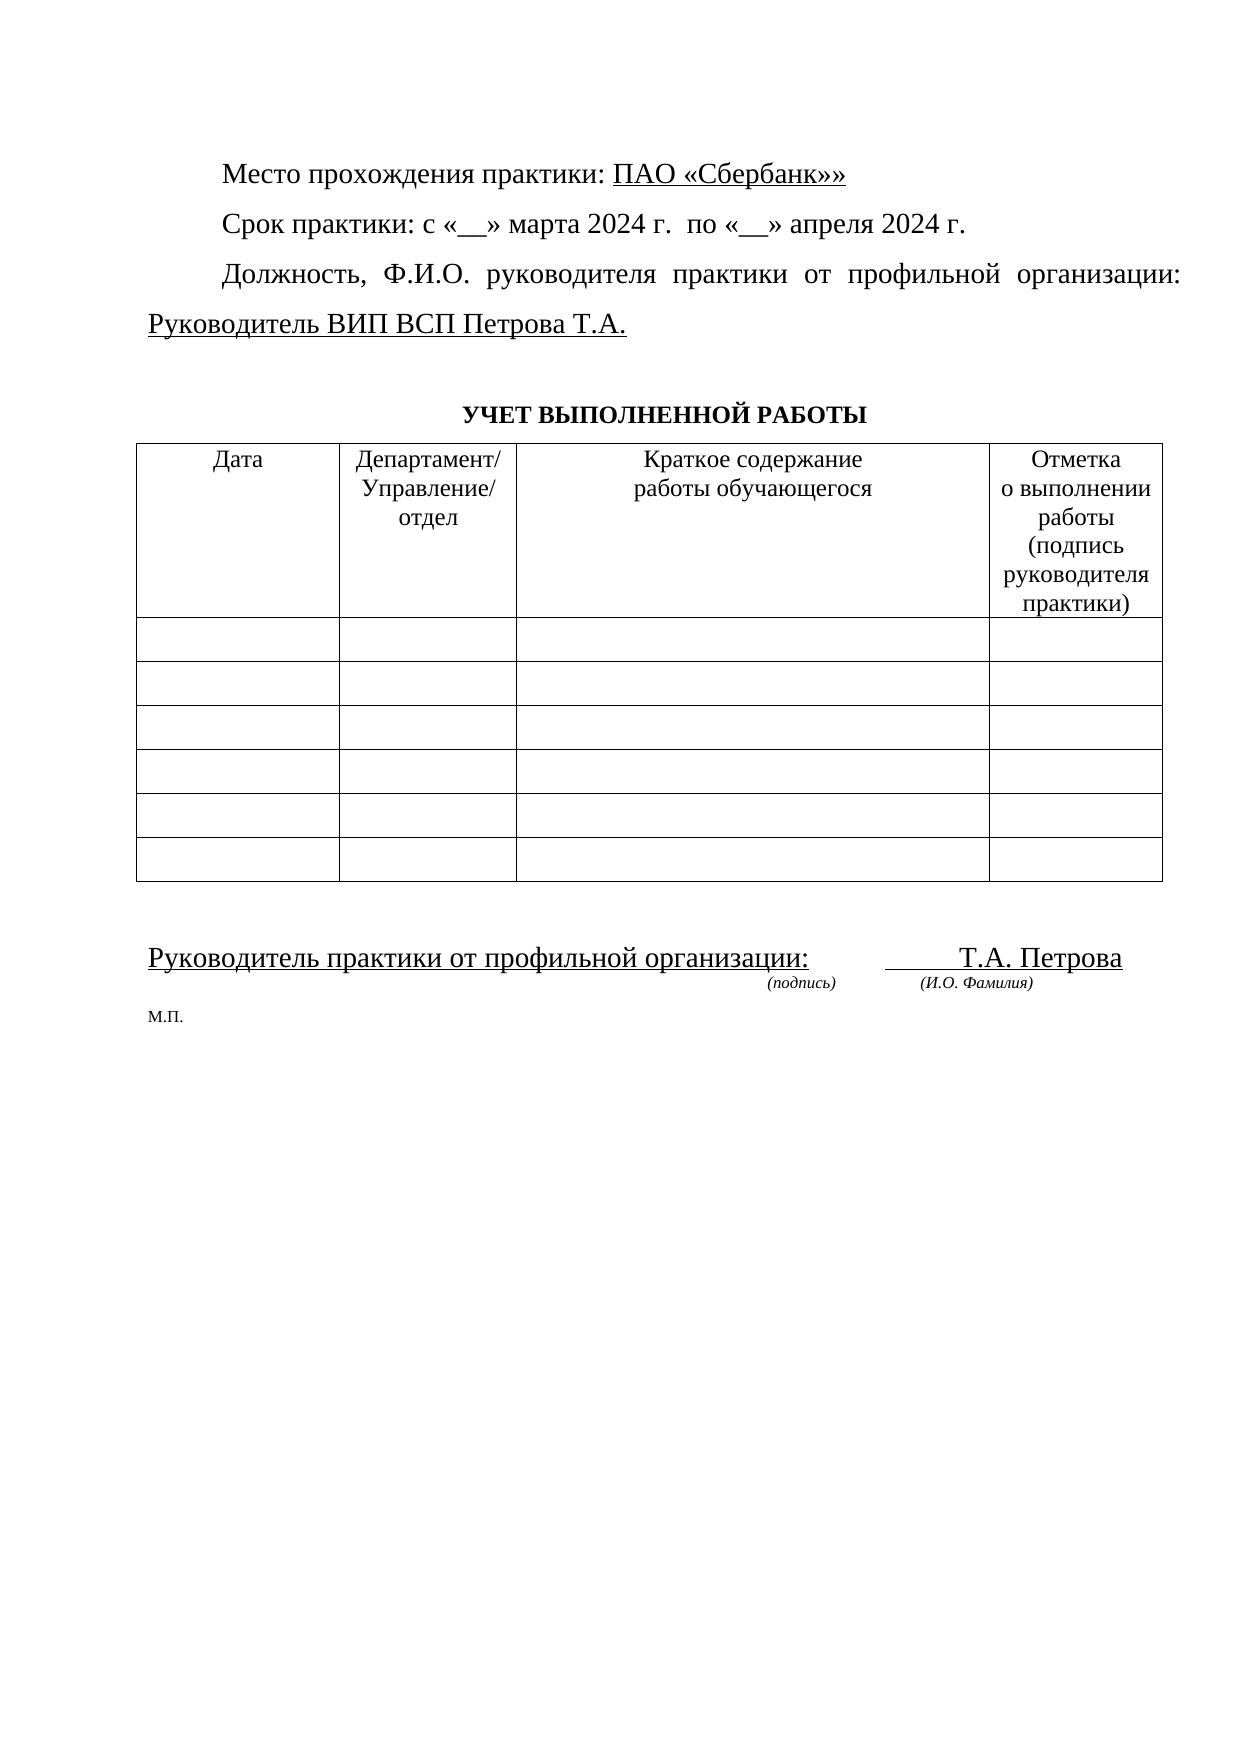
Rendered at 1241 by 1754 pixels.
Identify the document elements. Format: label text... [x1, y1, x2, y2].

table_cell [137, 618, 339, 661]
table_cell [137, 706, 339, 749]
table_cell [990, 794, 1162, 837]
table_cell [990, 706, 1162, 749]
text Место прохождения практики: ПАО «Сбербанк»» [148, 156, 1181, 189]
table_cell [137, 662, 339, 705]
table_cell [517, 750, 989, 793]
table_cell [340, 838, 516, 881]
table_cell [340, 662, 516, 705]
table_cell [137, 794, 339, 837]
table_cell [517, 662, 989, 705]
table_cell [137, 838, 339, 881]
table_cell [340, 750, 516, 793]
text Руководитель практики от профильной организации: Т.А. Петрова [148, 940, 1181, 973]
table_cell [517, 794, 989, 837]
table_cell [990, 662, 1162, 705]
table_cell [990, 838, 1162, 881]
table_cell [990, 750, 1162, 793]
table_cell [517, 706, 989, 749]
table_header Департамент/ Управление/ отдел [340, 444, 516, 617]
text (подпись) (И.О. Фамилия) [148, 973, 1181, 1007]
table_cell [990, 618, 1162, 661]
table_cell [137, 750, 339, 793]
text Должность, Ф.И.О. руководителя практики от профильной организации: Руководитель ВИП ВСП Петрова Т.А. [148, 256, 1181, 340]
table_header Краткое содержание работы обучающегося [517, 444, 989, 617]
table_header Дата [137, 444, 339, 617]
text М.П. [148, 1007, 1181, 1040]
text УЧЕТ ВЫПОЛНЕННОЙ РАБОТЫ [148, 400, 1181, 429]
table_cell [340, 794, 516, 837]
table_header Отметка о выполнении работы (подпись руководителя практики) [990, 444, 1162, 617]
text Срок практики: с «__» марта 2024 г. по «__» апреля 2024 г. [148, 206, 1181, 239]
table_cell [340, 706, 516, 749]
table_cell [517, 838, 989, 881]
table_cell [340, 618, 516, 661]
table_cell [517, 618, 989, 661]
